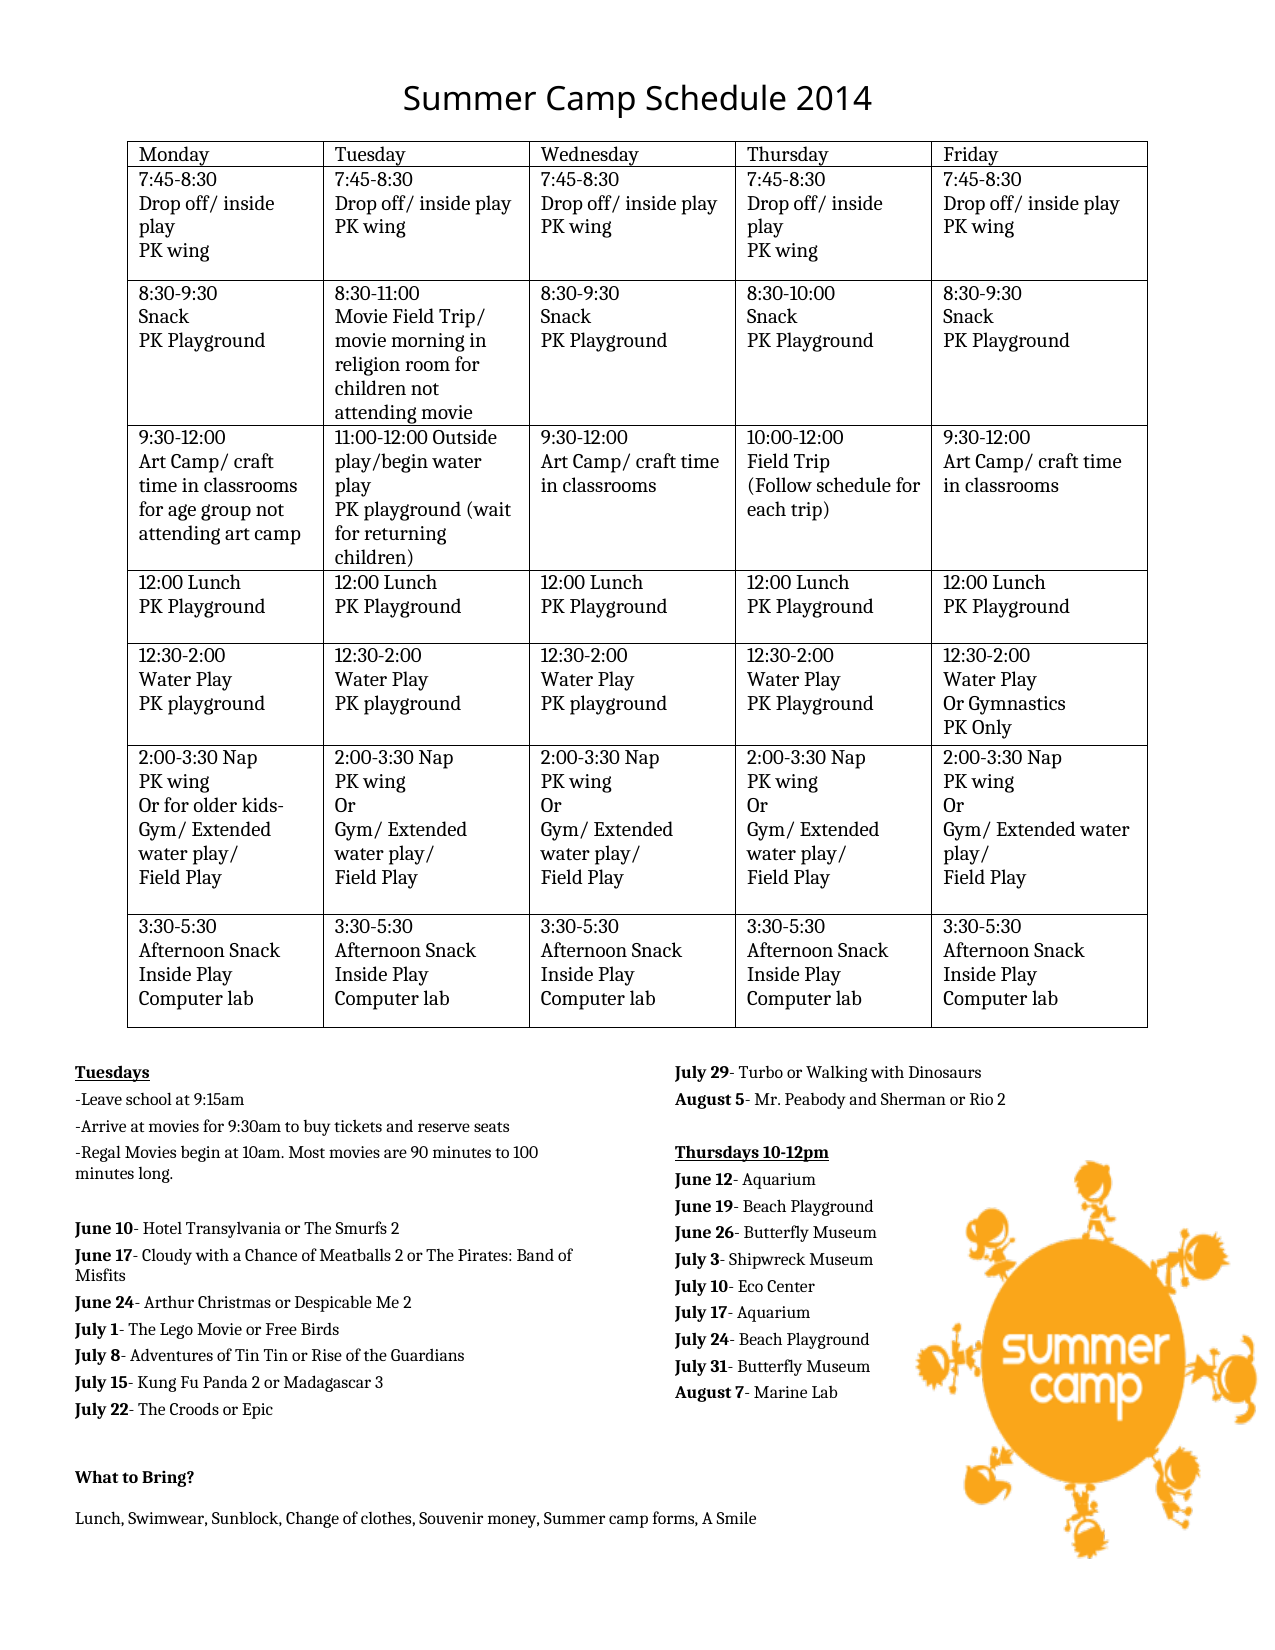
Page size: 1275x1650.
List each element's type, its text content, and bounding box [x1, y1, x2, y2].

table_header Wednesday [530, 142, 735, 166]
text June 12- Aquarium [675, 1169, 914, 1190]
table_cell 9:30-12:00 Art Camp/ craft time in classrooms [932, 426, 1147, 570]
text -Arrive at movies for 9:30am to buy tickets and reserve seats [75, 1116, 600, 1137]
text Lunch, Swimwear, Sunblock, Change of clothes, Souvenir money, Summer camp forms, A Smile [75, 1508, 914, 1529]
text June 26- Butterfly Museum [675, 1223, 914, 1243]
text -Regal Movies begin at 10am. Most movies are 90 minutes to 100 minutes long. [75, 1143, 600, 1212]
table_cell 12:30-2:00 Water Play PK playground [530, 644, 735, 745]
table_cell 7:45-8:30 Drop off/ inside play PK wing [932, 167, 1147, 280]
text July 31- Butterfly Museum [675, 1356, 914, 1377]
table_cell 3:30-5:30 Afternoon Snack Inside Play Computer lab [324, 915, 529, 1027]
text July 29- Turbo or Walking with Dinosaurs [675, 1063, 1200, 1083]
table_cell 12:30-2:00 Water Play PK playground [128, 644, 323, 745]
text July 8- Adventures of Tin Tin or Rise of the Guardians [75, 1346, 600, 1366]
text June 24- Arthur Christmas or Despicable Me 2 [75, 1292, 600, 1313]
table_header Tuesday [324, 142, 529, 166]
text July 1- The Lego Movie or Free Birds [75, 1319, 600, 1339]
table_cell 2:00-3:30 Nap PK wing Or Gym/ Extended water play/ Field Play [530, 746, 735, 914]
table_cell 12:00 Lunch PK Playground [128, 571, 323, 643]
table_cell 12:00 Lunch PK Playground [530, 571, 735, 643]
table_cell 12:00 Lunch PK Playground [932, 571, 1147, 643]
table_cell 8:30-11:00 Movie Field Trip/ movie morning in religion room for children not attending movie [324, 281, 529, 425]
text July 15- Kung Fu Panda 2 or Madagascar 3 [75, 1372, 600, 1393]
table_cell 3:30-5:30 Afternoon Snack Inside Play Computer lab [932, 915, 1147, 1027]
picture [914, 1159, 1269, 1562]
text June 19- Beach Playground [675, 1196, 914, 1217]
table_cell 12:30-2:00 Water Play PK Playground [736, 644, 931, 745]
table_cell 12:00 Lunch PK Playground [324, 571, 529, 643]
text July 24- Beach Playground [675, 1329, 914, 1350]
table_cell 10:00-12:00 Field Trip (Follow schedule for each trip) [736, 426, 931, 570]
text Thursdays 10-12pm [675, 1143, 1200, 1163]
table_cell 11:00-12:00 Outside play/begin water play PK playground (wait for returning children) [324, 426, 529, 570]
table_cell 8:30-10:00 Snack PK Playground [736, 281, 931, 425]
text July 17- Aquarium [675, 1303, 914, 1323]
table_cell 8:30-9:30 Snack PK Playground [932, 281, 1147, 425]
text July 22- The Croods or Epic [75, 1399, 600, 1419]
text July 10- Eco Center [675, 1276, 914, 1297]
table_cell 7:45-8:30 Drop off/ inside play PK wing [530, 167, 735, 280]
table_header Monday [128, 142, 323, 166]
table_cell 8:30-9:30 Snack PK Playground [128, 281, 323, 425]
text What to Bring? [75, 1467, 914, 1487]
table_header Friday [932, 142, 1147, 166]
table_cell 2:00-3:30 Nap PK wing Or Gym/ Extended water play/ Field Play [932, 746, 1147, 914]
text -Leave school at 9:15am [75, 1089, 600, 1110]
table_cell 2:00-3:30 Nap PK wing Or Gym/ Extended water play/ Field Play [324, 746, 529, 914]
table_header Thursday [736, 142, 931, 166]
table_cell 9:30-12:00 Art Camp/ craft time in classrooms for age group not attending art camp [128, 426, 323, 570]
text Summer Camp Schedule 2014 [75, 75, 1200, 120]
text June 17- Cloudy with a Chance of Meatballs 2 or The Pirates: Band of Misfits [75, 1245, 600, 1286]
table_cell 8:30-9:30 Snack PK Playground [530, 281, 735, 425]
text June 10- Hotel Transylvania or The Smurfs 2 [75, 1219, 600, 1239]
table_cell 9:30-12:00 Art Camp/ craft time in classrooms [530, 426, 735, 570]
text August 7- Marine Lab [675, 1383, 914, 1403]
table_cell 3:30-5:30 Afternoon Snack Inside Play Computer lab [736, 915, 931, 1027]
table_cell 2:00-3:30 Nap PK wing Or for older kids- Gym/ Extended water play/ Field Play [128, 746, 323, 914]
table_cell 7:45-8:30 Drop off/ inside play PK wing [128, 167, 323, 280]
table_cell 7:45-8:30 Drop off/ inside play PK wing [324, 167, 529, 280]
table_cell 3:30-5:30 Afternoon Snack Inside Play Computer lab [128, 915, 323, 1027]
text August 5- Mr. Peabody and Sherman or Rio 2 [675, 1089, 1200, 1110]
text Tuesdays [75, 1063, 600, 1083]
table_cell 12:30-2:00 Water Play PK playground [324, 644, 529, 745]
table_cell 2:00-3:30 Nap PK wing Or Gym/ Extended water play/ Field Play [736, 746, 931, 914]
table_cell 3:30-5:30 Afternoon Snack Inside Play Computer lab [530, 915, 735, 1027]
text July 3- Shipwreck Museum [675, 1249, 914, 1270]
table_cell 7:45-8:30 Drop off/ inside play PK wing [736, 167, 931, 280]
table_cell 12:30-2:00 Water Play Or Gymnastics PK Only [932, 644, 1147, 745]
table_cell 12:00 Lunch PK Playground [736, 571, 931, 643]
